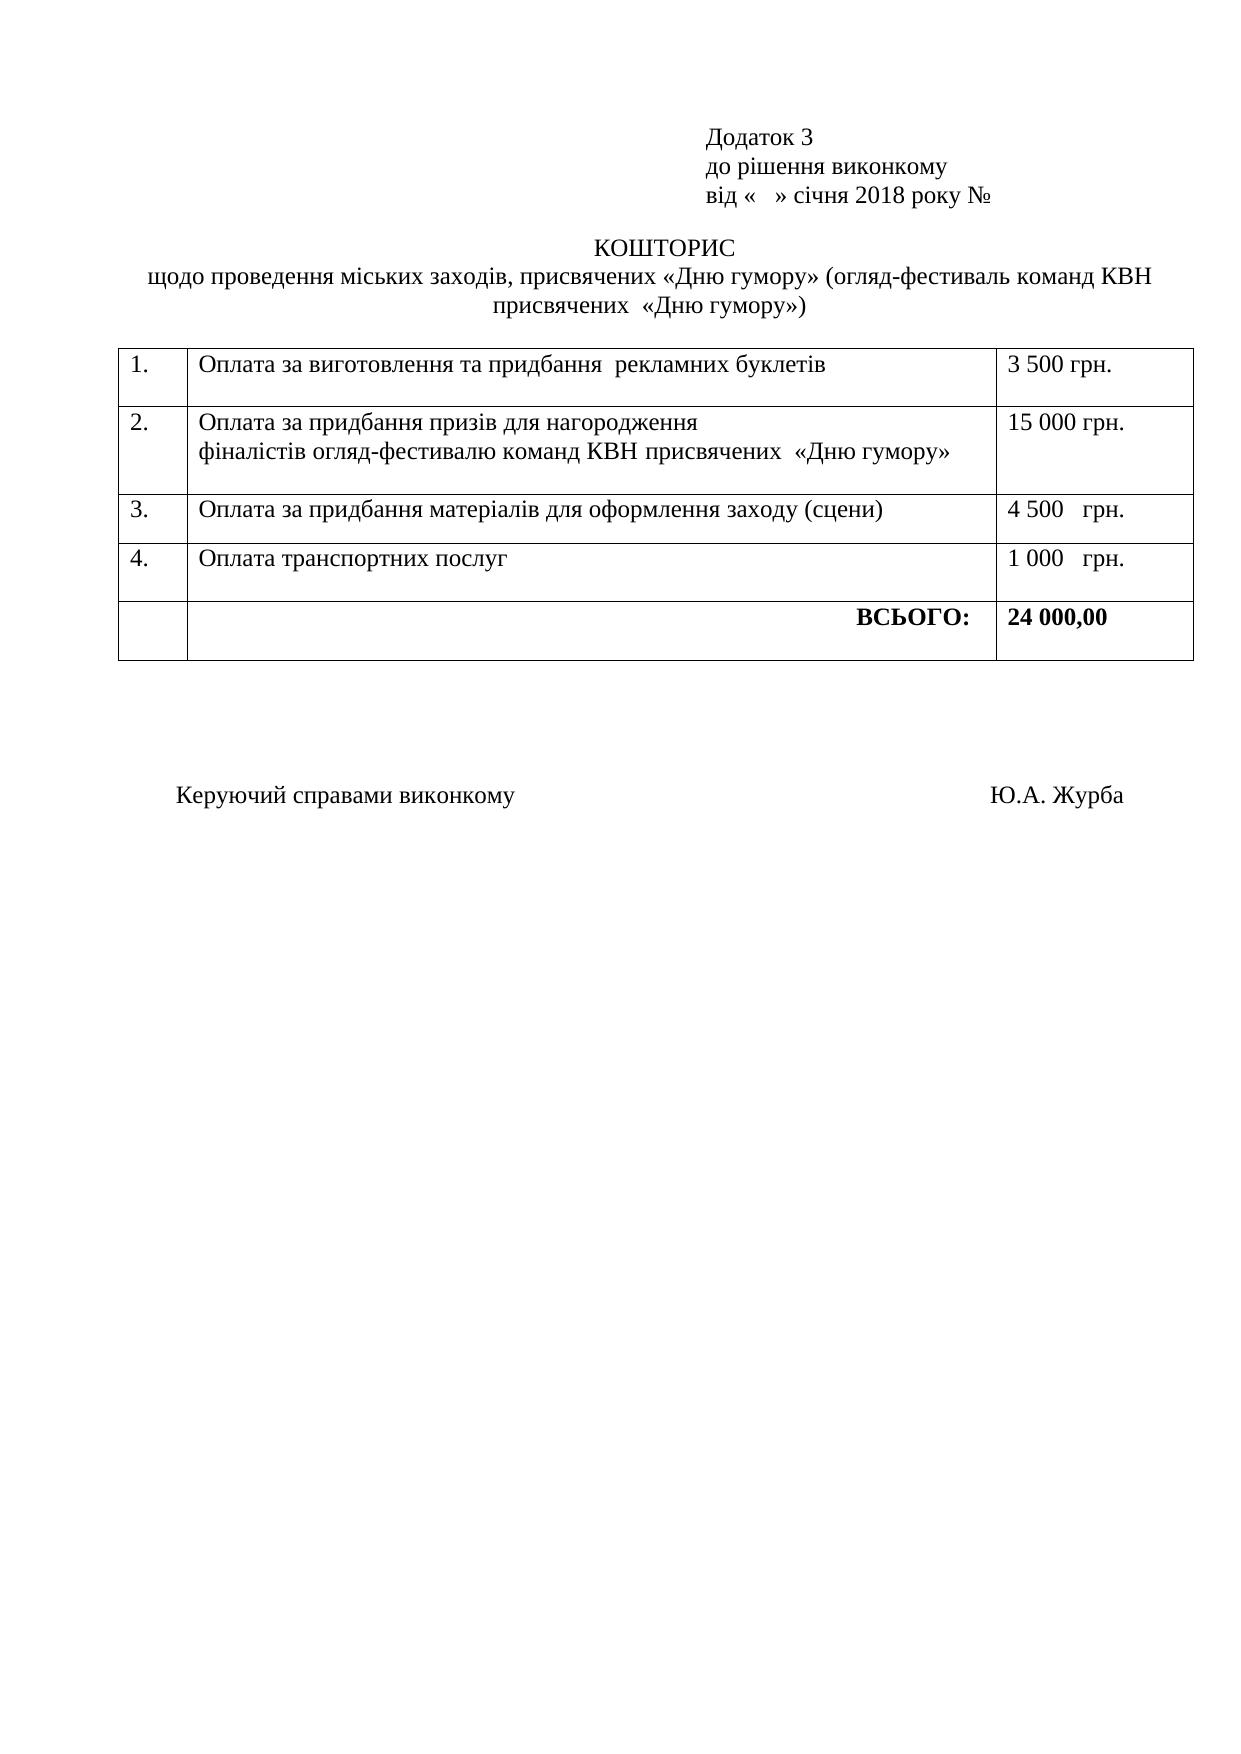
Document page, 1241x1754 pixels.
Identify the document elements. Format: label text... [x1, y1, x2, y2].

table_header 1. [119, 349, 187, 406]
table_cell 4. [119, 544, 187, 601]
table_header Оплата за виготовлення та придбання рекламних буклетів [188, 349, 996, 406]
table_cell Оплата за придбання матеріалів для оформлення заходу (сцени) [188, 495, 996, 542]
text до рішення виконкому [118, 151, 1181, 180]
text Додаток 3 [118, 122, 1181, 151]
table_cell 3. [119, 495, 187, 542]
table_cell Оплата за придбання призів для нагородження фіналістів огляд-фестивалю команд КВН присвячених «Дню гумору» [188, 407, 996, 493]
table_cell 2. [119, 407, 187, 493]
table_cell 1 000 грн. [997, 544, 1193, 601]
table_cell 15 000 грн. [997, 407, 1193, 493]
table_cell [119, 602, 187, 659]
text щодо проведення міських заходів, присвячених «Дню гумору» (огляд-фестиваль команд КВН присвячених «Дню гумору») [118, 261, 1181, 319]
table_cell ВСЬОГО: [188, 602, 996, 659]
table_cell Оплата транспортних послуг [188, 544, 996, 601]
table_header 3 500 грн. [997, 349, 1193, 406]
text КОШТОРИС [148, 233, 1181, 261]
text Керуючий справами виконкому Ю.А. Журба [118, 780, 1181, 809]
table_cell 24 000,00 [997, 602, 1193, 659]
text від « » січня 2018 року № [118, 180, 1181, 209]
table_cell 4 500 грн. [997, 495, 1193, 542]
